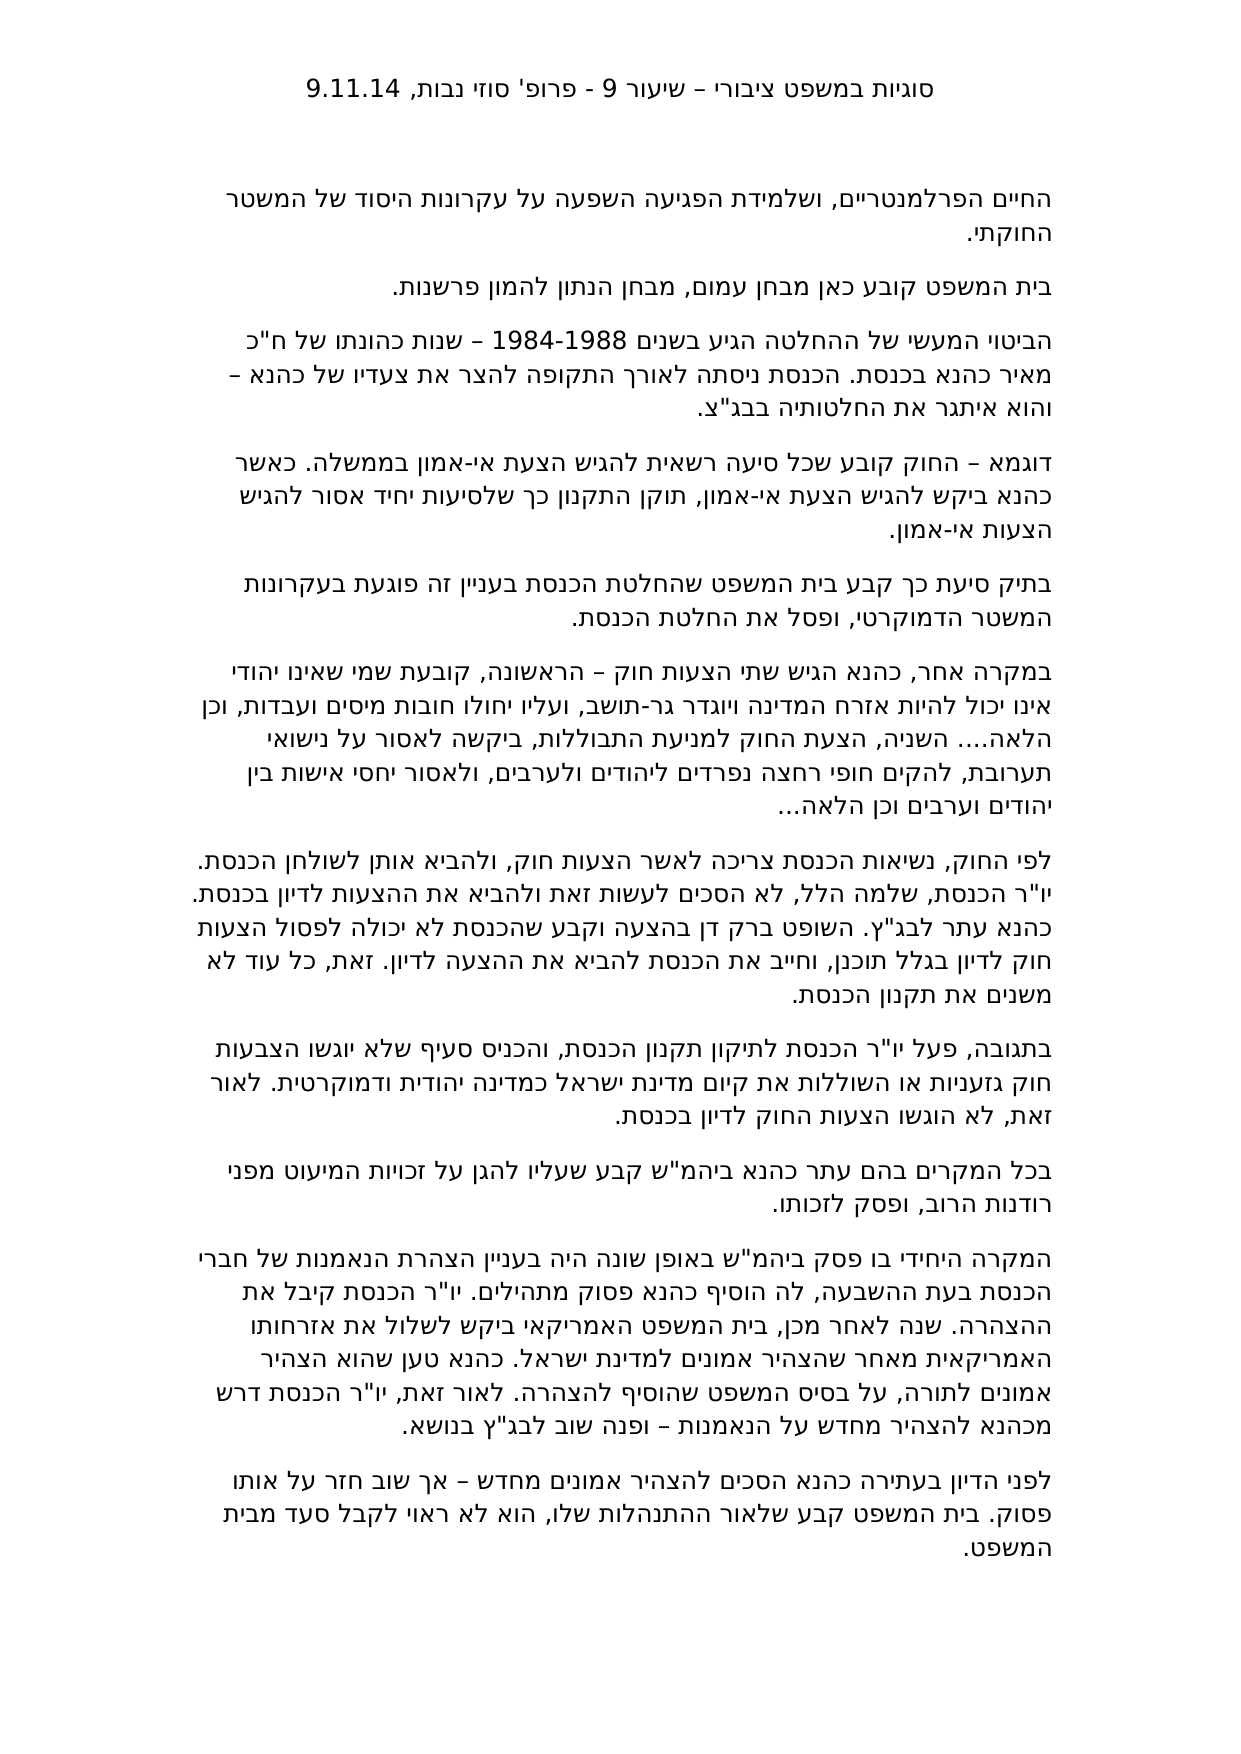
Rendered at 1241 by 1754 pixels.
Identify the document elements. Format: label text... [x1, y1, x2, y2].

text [187, 184, 1053, 247]
text בתגובה, פעל יו"ר הכנסת לתיקון תקנון הכנסת, והכניס סעיף שלא יוגשו הצבעות חוק גזעניות או השוללות את קיום מדינת ישראל כמדינה יהודית ודמוקרטית. לאור זאת, לא הוגשו הצעות החוק לדיון בכנסת. [187, 1034, 1053, 1131]
text המקרה היחידי בו פסק ביהמ"ש באופן שונה היה בעניין הצהרת הנאמנות של חברי הכנסת בעת ההשבעה, לה הוסיף כהנא פסוק מתהילים. יו"ר הכנסת קיבל את ההצהרה. שנה לאחר מכן, בית המשפט האמריקאי ביקש לשלול את אזרחותו האמריקאית מאחר שהצהיר אמונים למדינת ישראל. כהנא טען שהוא הצהיר אמונים לתורה, על בסיס המשפט שהוסיף להצהרה. לאור זאת, יו"ר הכנסת דרש מכהנא להצהיר מחדש על הנאמנות – ופנה שוב לבג"ץ בנושא. [187, 1244, 1053, 1441]
text לפני הדיון בעתירה כהנא הסכים להצהיר אמונים מחדש – אך שוב חזר על אותו פסוק. בית המשפט קבע שלאור ההתנהלות שלו, הוא לא ראוי לקבל סעד מבית המשפט. [187, 1466, 1053, 1562]
text בתיק סיעת כך קבע בית המשפט שהחלטת הכנסת בעניין זה פוגעת בעקרונות המשטר הדמוקרטי, ופסל את החלטת הכנסת. [187, 569, 1053, 632]
text במקרה אחר, כהנא הגיש שתי הצעות חוק – הראשונה, קובעת שמי שאינו יהודי אינו יכול להיות אזרח המדינה ויוגדר גר-תושב, ועליו יחולו חובות מיסים ועבדות, וכן הלאה.... השניה, הצעת החוק למניעת התבוללות, ביקשה לאסור על נישואי תערובת, להקים חופי רחצה נפרדים ליהודים ולערבים, ולאסור יחסי אישות בין יהודים וערבים וכן הלאה... [187, 657, 1053, 821]
text בכל המקרים בהם עתר כהנא ביהמ"ש קבע שעליו להגן על זכויות המיעוט מפני רודנות הרוב, ופסק לזכותו. [187, 1156, 1053, 1218]
text הביטוי המעשי של ההחלטה הגיע בשנים 1984-1988 – שנות כהונתו של ח"כ מאיר כהנא בכנסת. הכנסת ניסתה לאורך התקופה להצר את צעדיו של כהנא – והוא איתגר את החלטותיה בבג"צ. [187, 326, 1053, 423]
text לפי החוק, נשיאות הכנסת צריכה לאשר הצעות חוק, ולהביא אותן לשולחן הכנסת. יו"ר הכנסת, שלמה הלל, לא הסכים לעשות זאת ולהביא את ההצעות לדיון בכנסת. כהנא עתר לבג"ץ. השופט ברק דן בהצעה וקבע שהכנסת לא יכולה לפסול הצעות חוק לדיון בגלל תוכנן, וחייב את הכנסת להביא את ההצעה לדיון. זאת, כל עוד לא משנים את תקנון הכנסת. [187, 846, 1053, 1009]
text דוגמא – החוק קובע שכל סיעה רשאית להגיש הצעת אי-אמון בממשלה. כאשר כהנא ביקש להגיש הצעת אי-אמון, תוקן התקנון כך שלסיעות יחיד אסור להגיש הצעות אי-אמון. [187, 448, 1053, 544]
text בית המשפט קובע כאן מבחן עמום, מבחן הנתון להמון פרשנות. [187, 272, 1053, 301]
